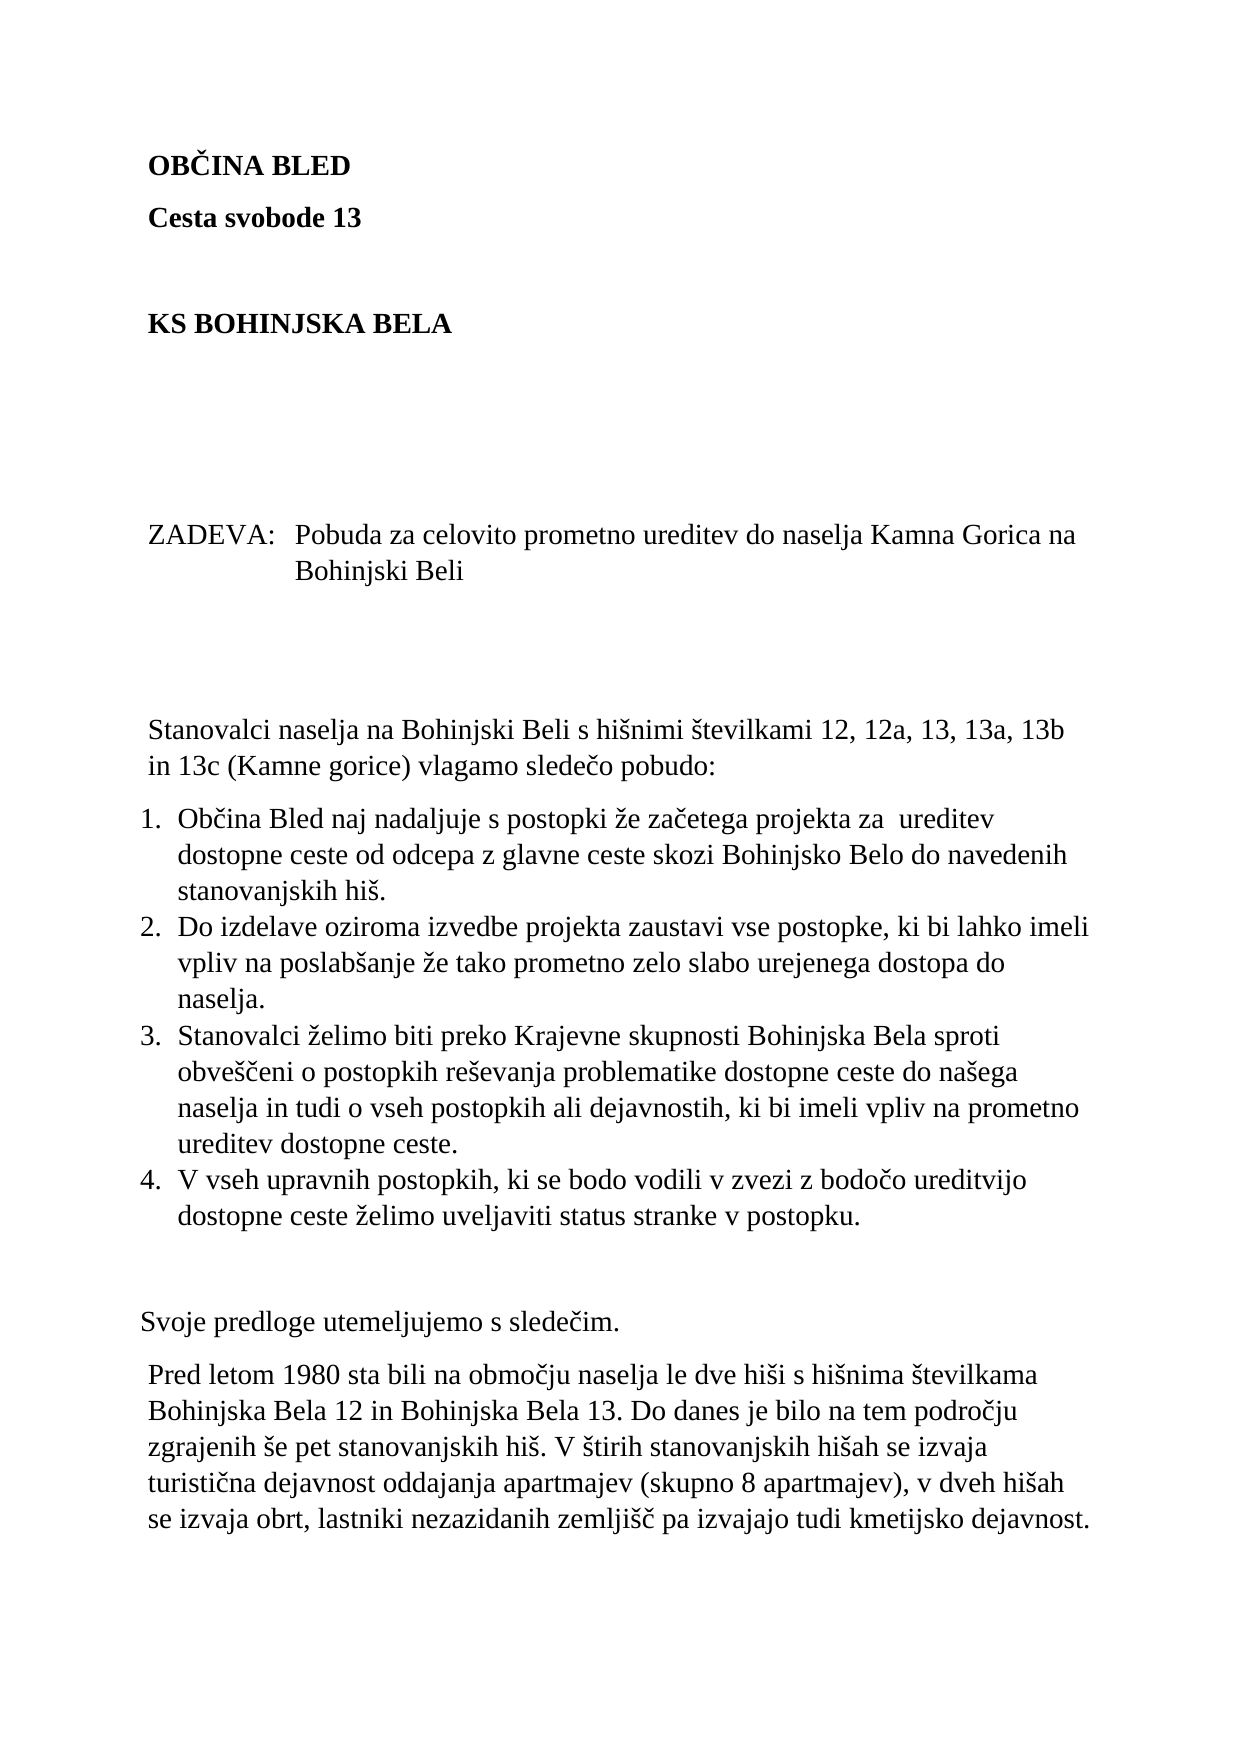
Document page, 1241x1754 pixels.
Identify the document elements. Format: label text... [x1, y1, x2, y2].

text ZADEVA: Pobuda za celovito prometno ureditev do naselja Kamna Gorica na Bohinjski Beli [148, 517, 1093, 587]
list Občina Bled naj nadaljuje s postopki že začetega projekta za ureditev dostopne ceste od odcepa z glavne ceste skozi Bohinjsko Belo do navedenih stanovanjskih hiš. [140, 801, 1093, 907]
text OBČINA BLED [148, 148, 1093, 181]
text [148, 1357, 1093, 1535]
list Do izdelave oziroma izvedbe projekta zaustavi vse postopke, ki bi lahko imeli vpliv na poslabšanje že tako prometno zelo slabo urejenega dostopa do naselja. [140, 909, 1093, 1015]
text Cesta svobode 13 [148, 200, 1093, 234]
list V vseh upravnih postopkih, ki se bodo vodili v zvezi z bodočo ureditvijo dostopne ceste želimo uveljaviti status stranke v postopku. [140, 1162, 1093, 1232]
list Stanovalci želimo biti preko Krajevne skupnosti Bohinjska Bela sproti obveščeni o postopkih reševanja problematike dostopne ceste do našega naselja in tudi o vseh postopkih ali dejavnostih, ki bi imeli vpliv na prometno ureditev dostopne ceste. [140, 1018, 1093, 1160]
text Svoje predloge utemeljujemo s sledečim. [140, 1304, 1093, 1338]
text KS BOHINJSKA BELA [148, 306, 1093, 339]
text Stanovalci naselja na Bohinjski Beli s hišnimi številkami 12, 12a, 13, 13a, 13b in 13c (Kamne gorice) vlagamo sledečo pobudo: [148, 712, 1093, 782]
